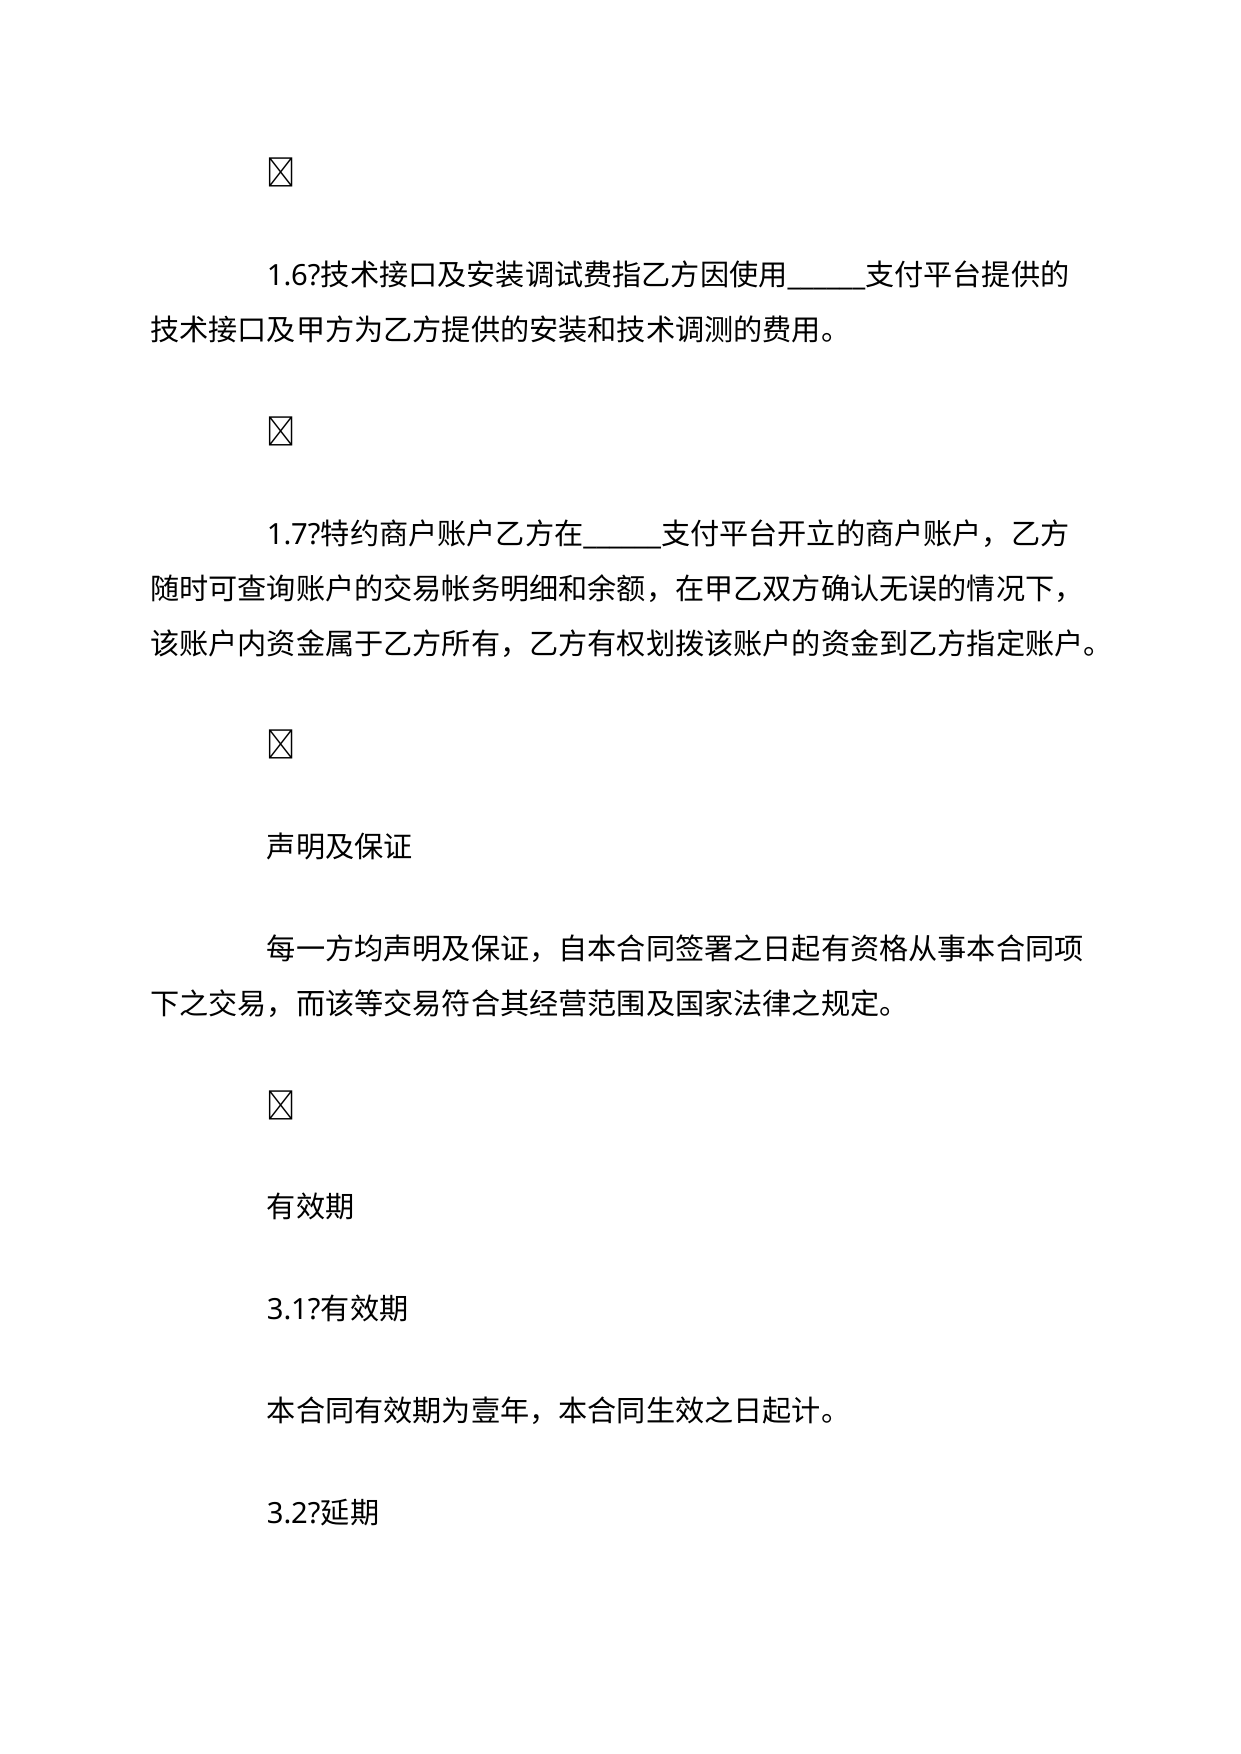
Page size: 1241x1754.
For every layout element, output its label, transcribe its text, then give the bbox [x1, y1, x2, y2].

text  [150, 1082, 1090, 1124]
text 3.1?有效期 [150, 1286, 1090, 1328]
text  [150, 722, 1090, 764]
text 有效期 [150, 1184, 1090, 1226]
text  [150, 150, 1090, 192]
text 1.7?特约商户账户乙方在______支付平台开立的商户账户，乙方随时可查询账户的交易帐务明细和余额，在甲乙双方确认无误的情况下，该账户内资金属于乙方所有，乙方有权划拨该账户的资金到乙方指定账户。 [150, 510, 1090, 662]
text 1.6?技术接口及安装调试费指乙方因使用______支付平台提供的技术接口及甲方为乙方提供的安装和技术调测的费用。 [150, 252, 1090, 349]
text 每一方均声明及保证，自本合同签署之日起有资格从事本合同项下之交易，而该等交易符合其经营范围及国家法律之规定。 [150, 926, 1090, 1023]
text 声明及保证 [150, 824, 1090, 866]
text 本合同有效期为壹年，本合同生效之日起计。 [150, 1388, 1090, 1430]
text  [150, 408, 1090, 451]
text 3.2?延期 [150, 1489, 1090, 1532]
